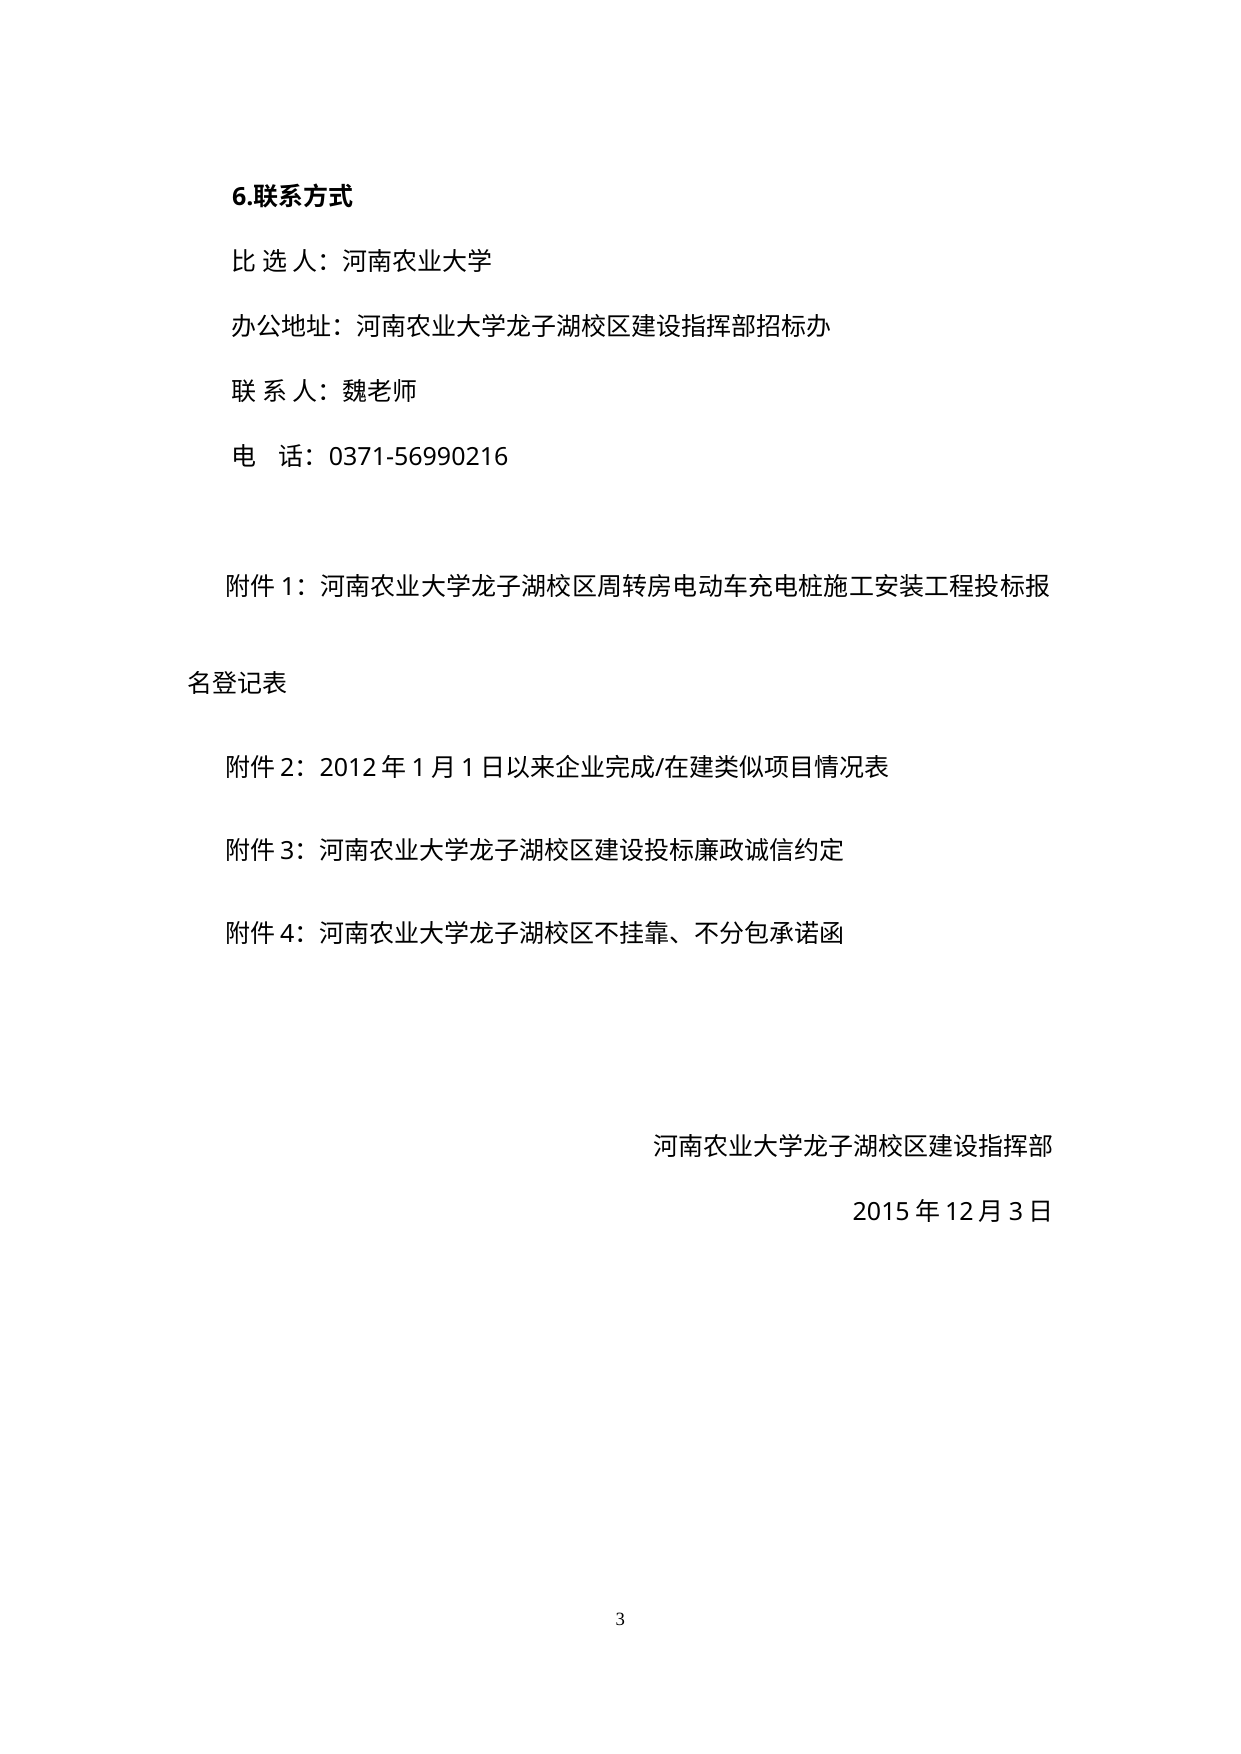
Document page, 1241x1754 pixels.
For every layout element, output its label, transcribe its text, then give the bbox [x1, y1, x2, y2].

text 联 系 人：魏老师 [187, 357, 1053, 422]
text 附件2：2012年1月1日以来企业完成/在建类似项目情况表 [187, 733, 1053, 798]
subtitle 6.联系方式 [232, 162, 1053, 227]
text 附件1：河南农业大学龙子湖校区周转房电动车充电桩施工安装工程投标报名登记表 [187, 552, 1053, 714]
text 河南农业大学龙子湖校区建设指挥部 [187, 1112, 1053, 1177]
text 附件3：河南农业大学龙子湖校区建设投标廉政诚信约定 [187, 816, 1053, 881]
text 2015年12月3日 [187, 1177, 1053, 1242]
text 附件4：河南农业大学龙子湖校区不挂靠、不分包承诺函 [187, 899, 1053, 964]
text 电 话：0371-56990216 [187, 422, 1053, 487]
text 比 选 人：河南农业大学 [187, 227, 1053, 292]
text 办公地址：河南农业大学龙子湖校区建设指挥部招标办 [187, 292, 1053, 357]
